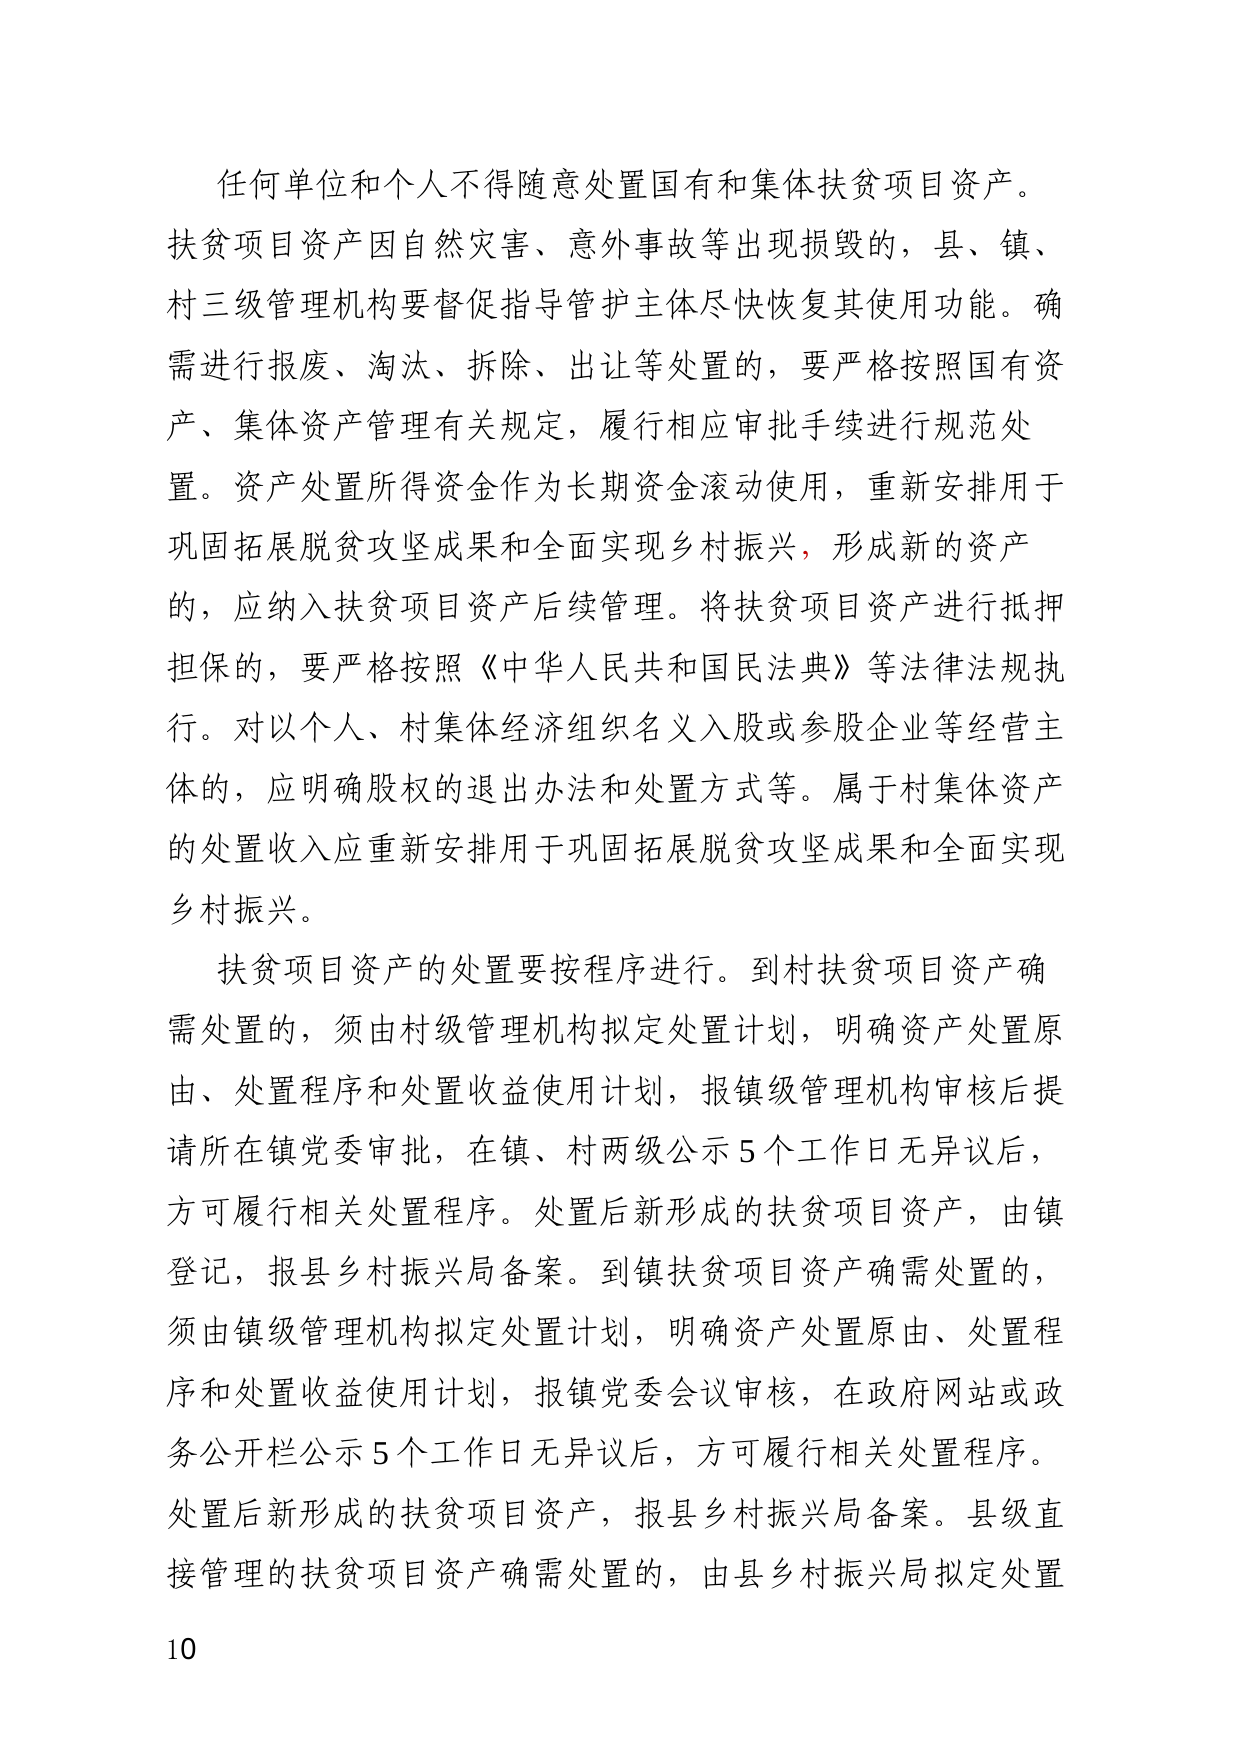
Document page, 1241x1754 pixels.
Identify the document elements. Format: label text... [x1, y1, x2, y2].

text 任何单位和个人不得随意处置国有和集体扶贫项目资产。扶贫项目资产因自然灾害、意外事故等出现损毁的，县、镇、村三级管理机构要督促指导管护主体尽快恢复其使用功能。确需进行报废、淘汰、拆除、出让等处置的，要严格按照国有资产、集体资产管理有关规定，履行相应审批手续进行规范处置。资产处置所得资金作为长期资金滚动使用，重新安排用于巩固拓展脱贫攻坚成果和全面实现乡村振兴，形成新的资产的，应纳入扶贫项目资产后续管理。将扶贫项目资产进行抵押担保的，要严格按照《中华人民共和国民法典》等法律法规执行。对以个人、村集体经济组织名义入股或参股企业等经营主体的，应明确股权的退出办法和处置方式等。属于村集体资产的处置收入应重新安排用于巩固拓展脱贫攻坚成果和全面实现乡村振兴。 [165, 148, 1075, 933]
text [165, 933, 1075, 1598]
